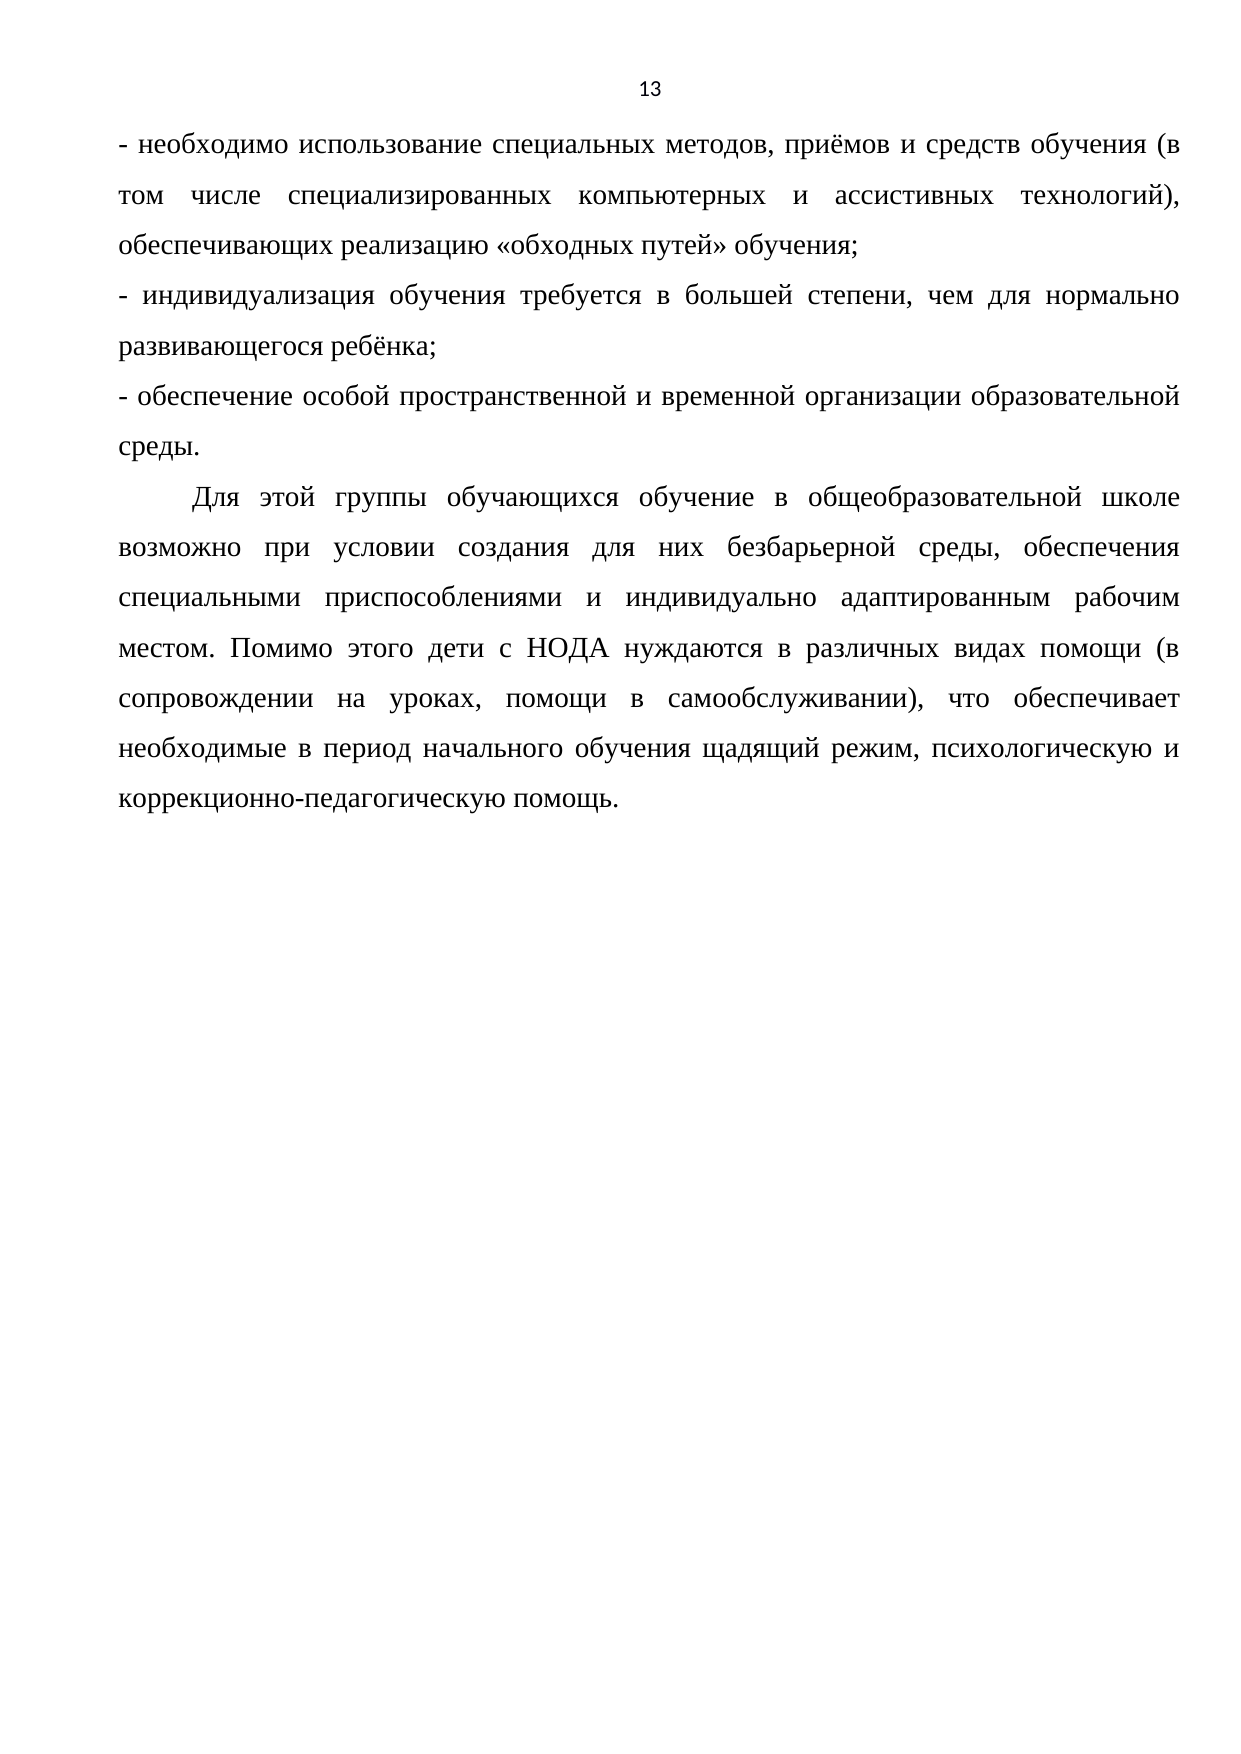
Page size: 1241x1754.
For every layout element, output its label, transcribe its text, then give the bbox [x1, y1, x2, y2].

text - обеспечение особой пространственной и временной организации образовательной среды. [118, 378, 1181, 462]
text - необходимо использование специальных методов, приёмов и средств обучения (в том числе специализированных компьютерных и ассистивных технологий), обеспечивающих реализацию «обходных путей» обучения; [118, 127, 1181, 261]
text Для этой группы обучающихся обучение в общеобразовательной школе возможно при условии создания для них безбарьерной среды, обеспечения специальными приспособлениями и индивидуально адаптированным рабочим местом. Помимо этого дети с НОДА нуждаются в различных видах помощи (в сопровождении на уроках, помощи в самообслуживании), что обеспечивает необходимые в период начального обучения щадящий режим, психологическую и коррекционно-педагогическую помощь. [118, 479, 1181, 814]
text - индивидуализация обучения требуется в большей степени, чем для нормально развивающегося ребёнка; [118, 277, 1181, 361]
